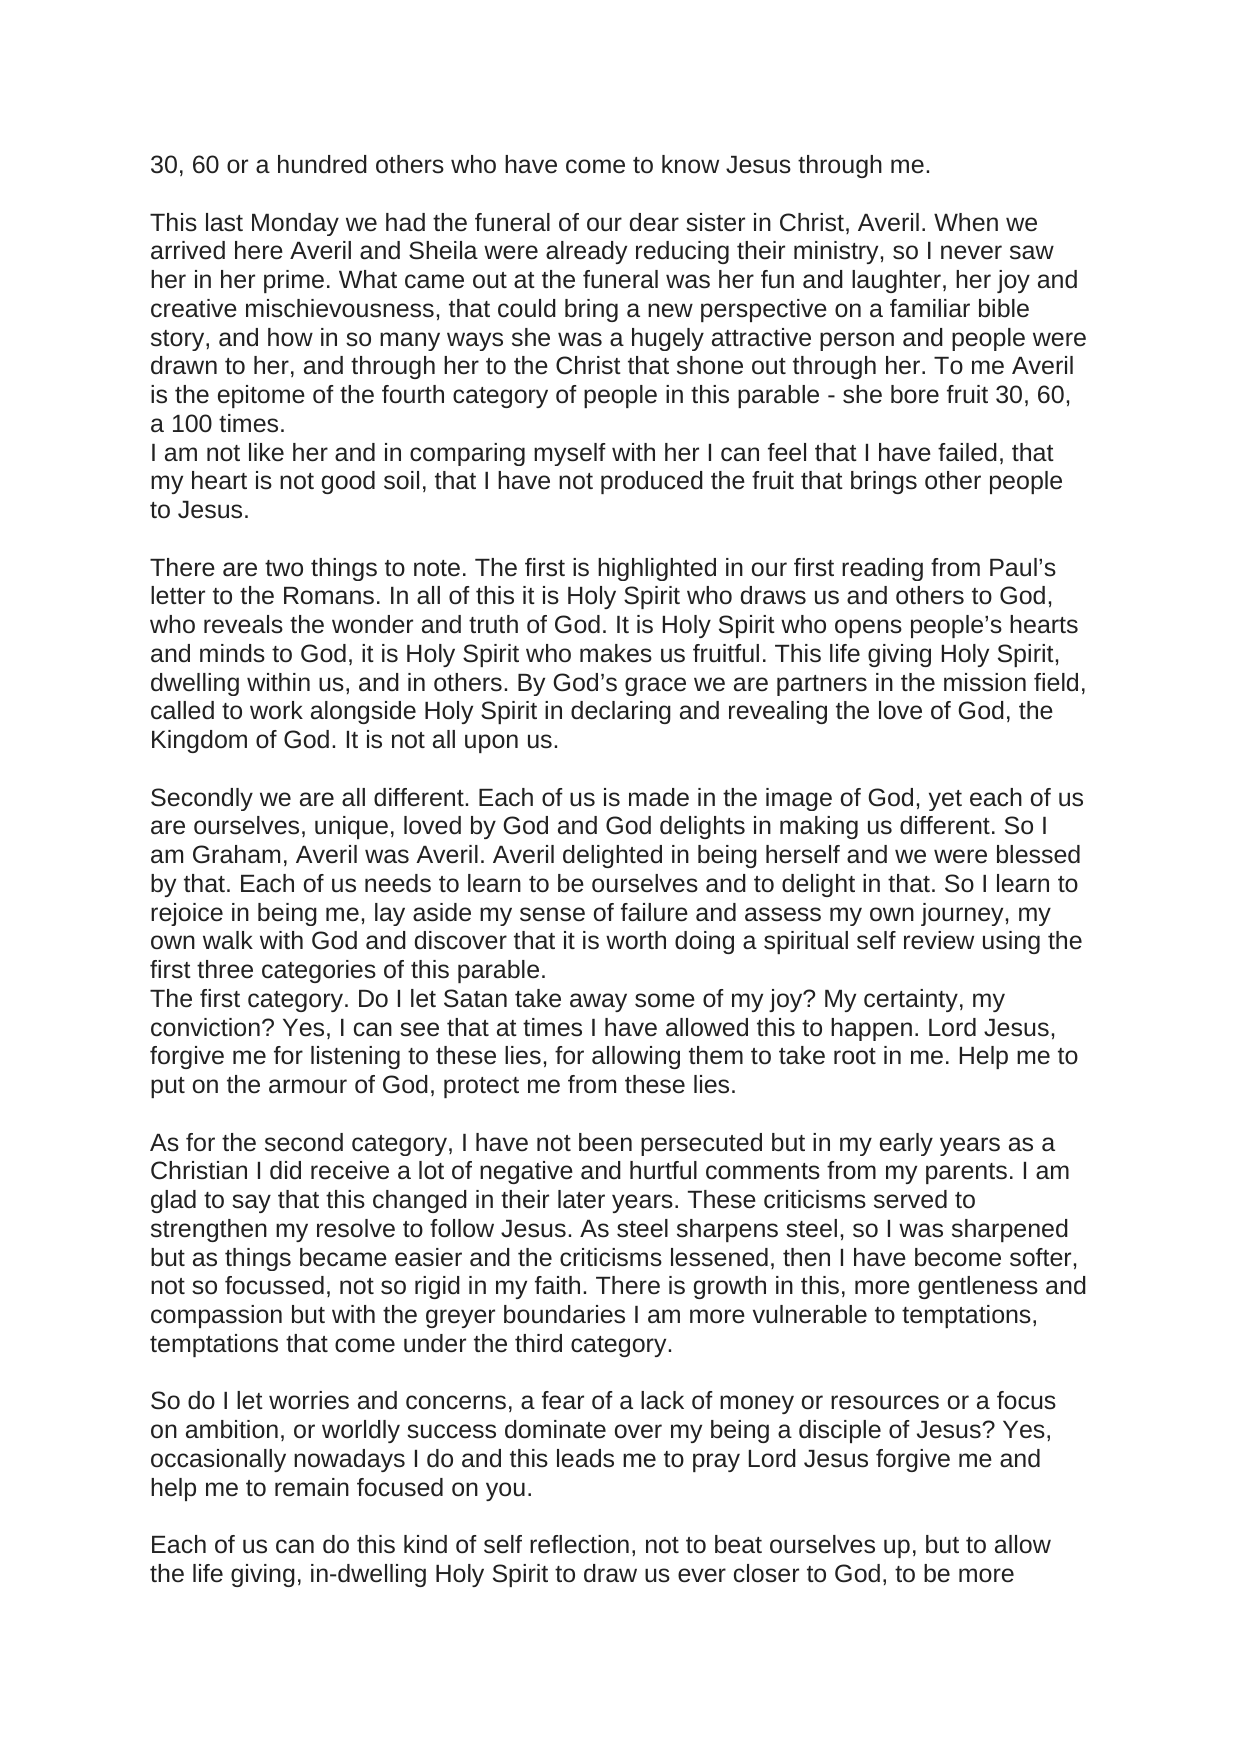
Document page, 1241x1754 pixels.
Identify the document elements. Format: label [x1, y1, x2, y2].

text [150, 150, 1090, 1587]
